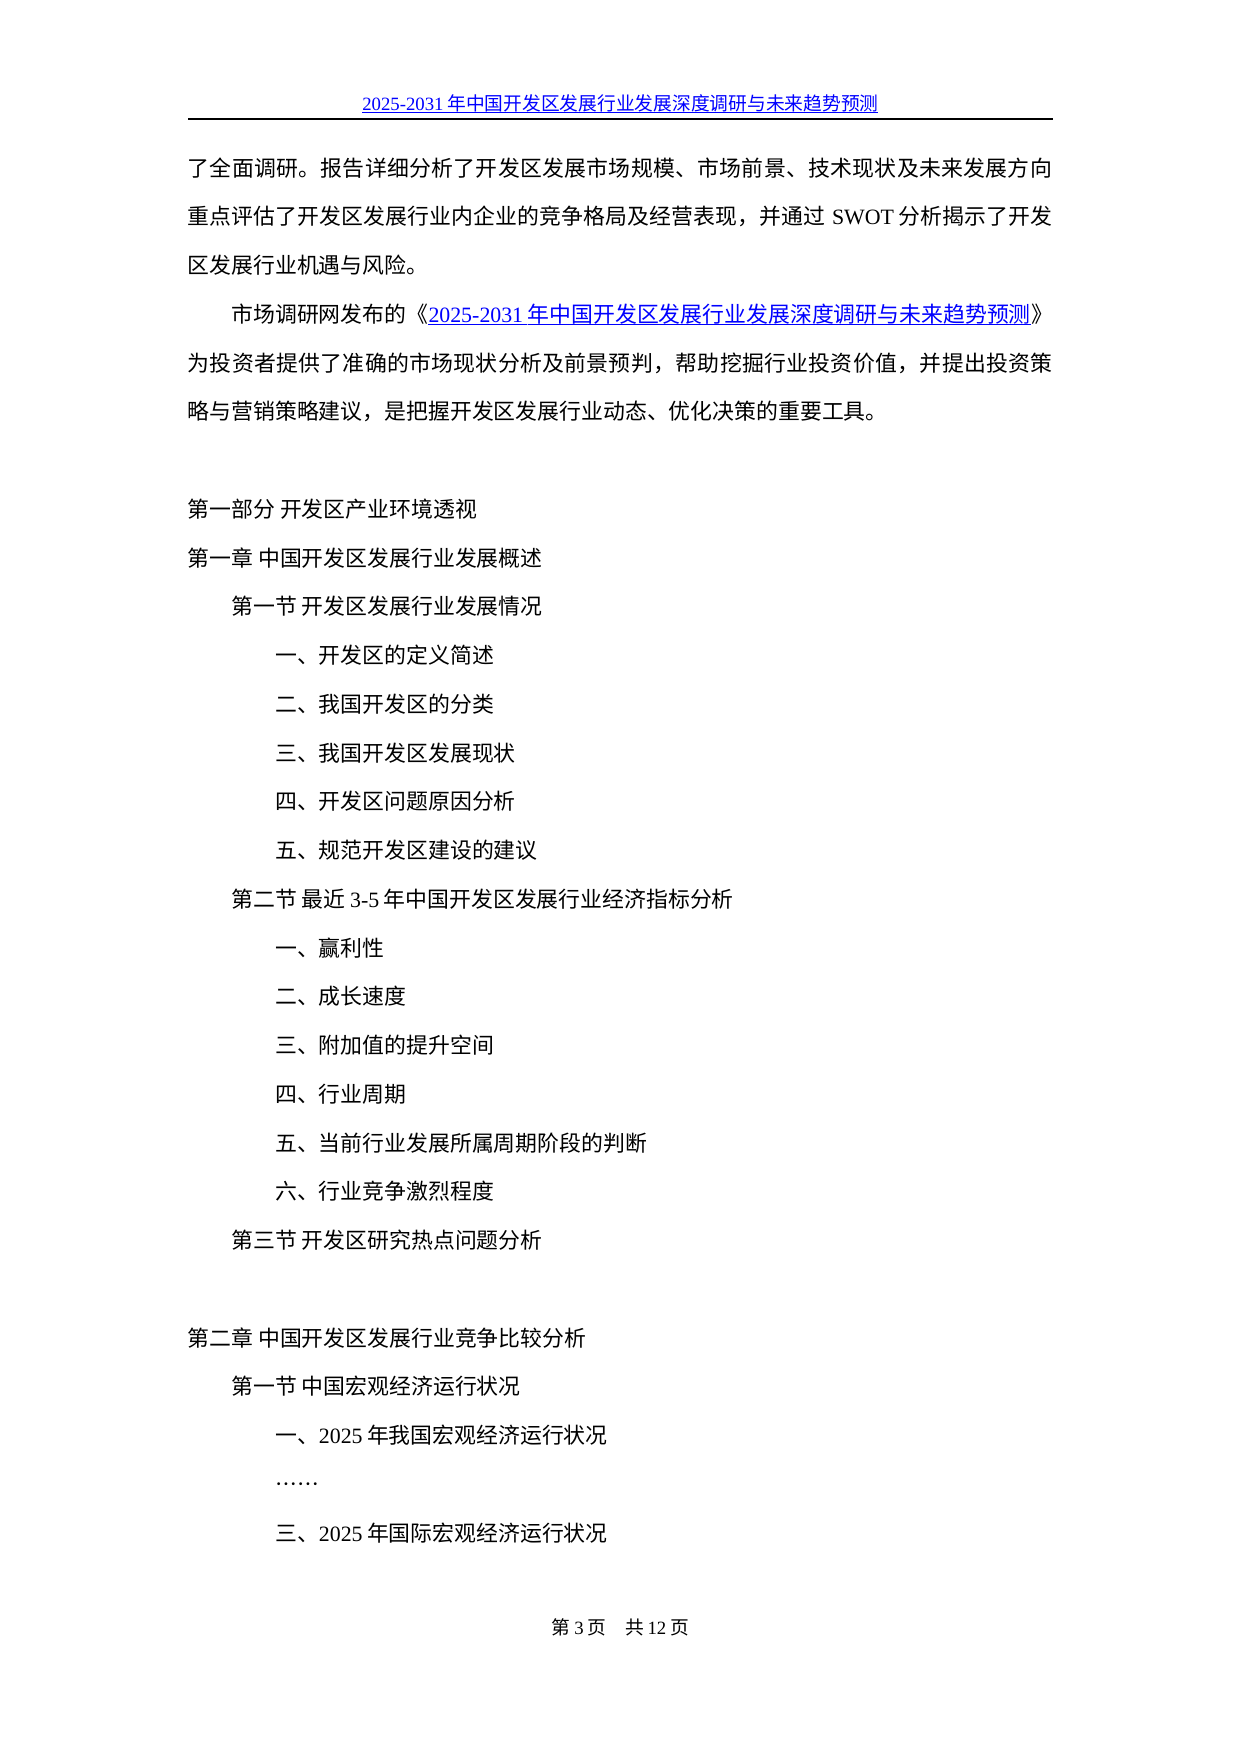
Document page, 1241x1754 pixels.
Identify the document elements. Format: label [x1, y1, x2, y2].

text [187, 150, 1053, 1548]
